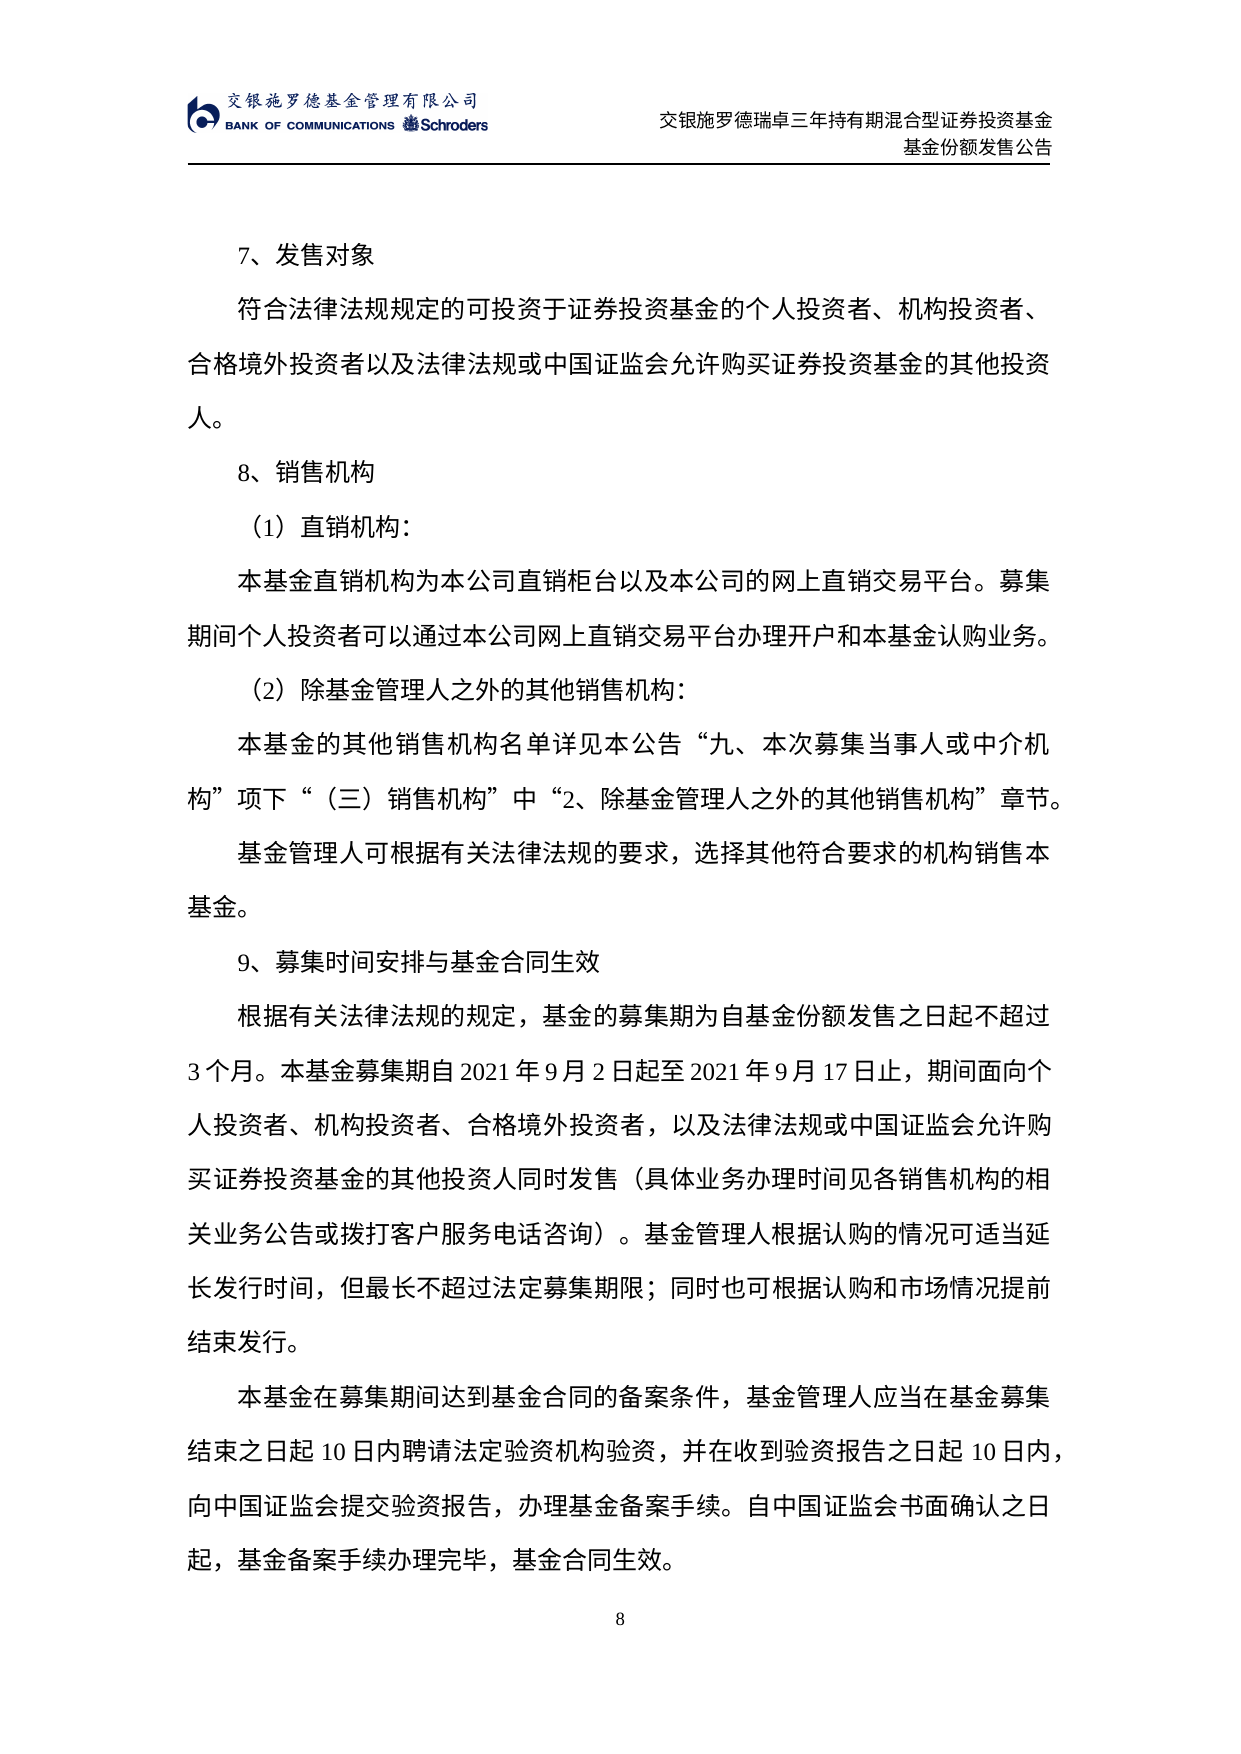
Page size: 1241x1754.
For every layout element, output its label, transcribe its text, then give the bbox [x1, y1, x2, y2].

text 本基金在募集期间达到基金合同的备案条件，基金管理人应当在基金募集结束之日起10日内聘请法定验资机构验资，并在收到验资报告之日起10日内，向中国证监会提交验资报告，办理基金备案手续。自中国证监会书面确认之日起，基金备案手续办理完毕，基金合同生效。 [187, 1377, 1053, 1577]
text 符合法律法规规定的可投资于证券投资基金的个人投资者、机构投资者、合格境外投资者以及法律法规或中国证监会允许购买证券投资基金的其他投资人。 [187, 290, 1053, 435]
picture [187, 93, 488, 133]
text 基金管理人可根据有关法律法规的要求，选择其他符合要求的机构销售本基金。 [187, 833, 1053, 924]
text 7、发售对象 [187, 235, 1053, 272]
text 9、募集时间安排与基金合同生效 [187, 942, 1053, 978]
text 本基金直销机构为本公司直销柜台以及本公司的网上直销交易平台。募集期间个人投资者可以通过本公司网上直销交易平台办理开户和本基金认购业务。 [187, 562, 1053, 652]
text （1）直销机构： [187, 507, 1053, 543]
text （2）除基金管理人之外的其他销售机构： [187, 670, 1053, 707]
text 根据有关法律法规的规定，基金的募集期为自基金份额发售之日起不超过3个月。本基金募集期自2021年9月2日起至2021年9月17日止，期间面向个人投资者、机构投资者、合格境外投资者，以及法律法规或中国证监会允许购买证券投资基金的其他投资人同时发售（具体业务办理时间见各销售机构的相关业务公告或拨打客户服务电话咨询）。基金管理人根据认购的情况可适当延长发行时间，但最长不超过法定募集期限；同时也可根据认购和市场情况提前结束发行。 [187, 997, 1053, 1359]
text 本基金的其他销售机构名单详见本公告“九、本次募集当事人或中介机构”项下“（三）销售机构”中“2、除基金管理人之外的其他销售机构”章节。 [187, 725, 1053, 815]
text 8、销售机构 [187, 453, 1053, 489]
